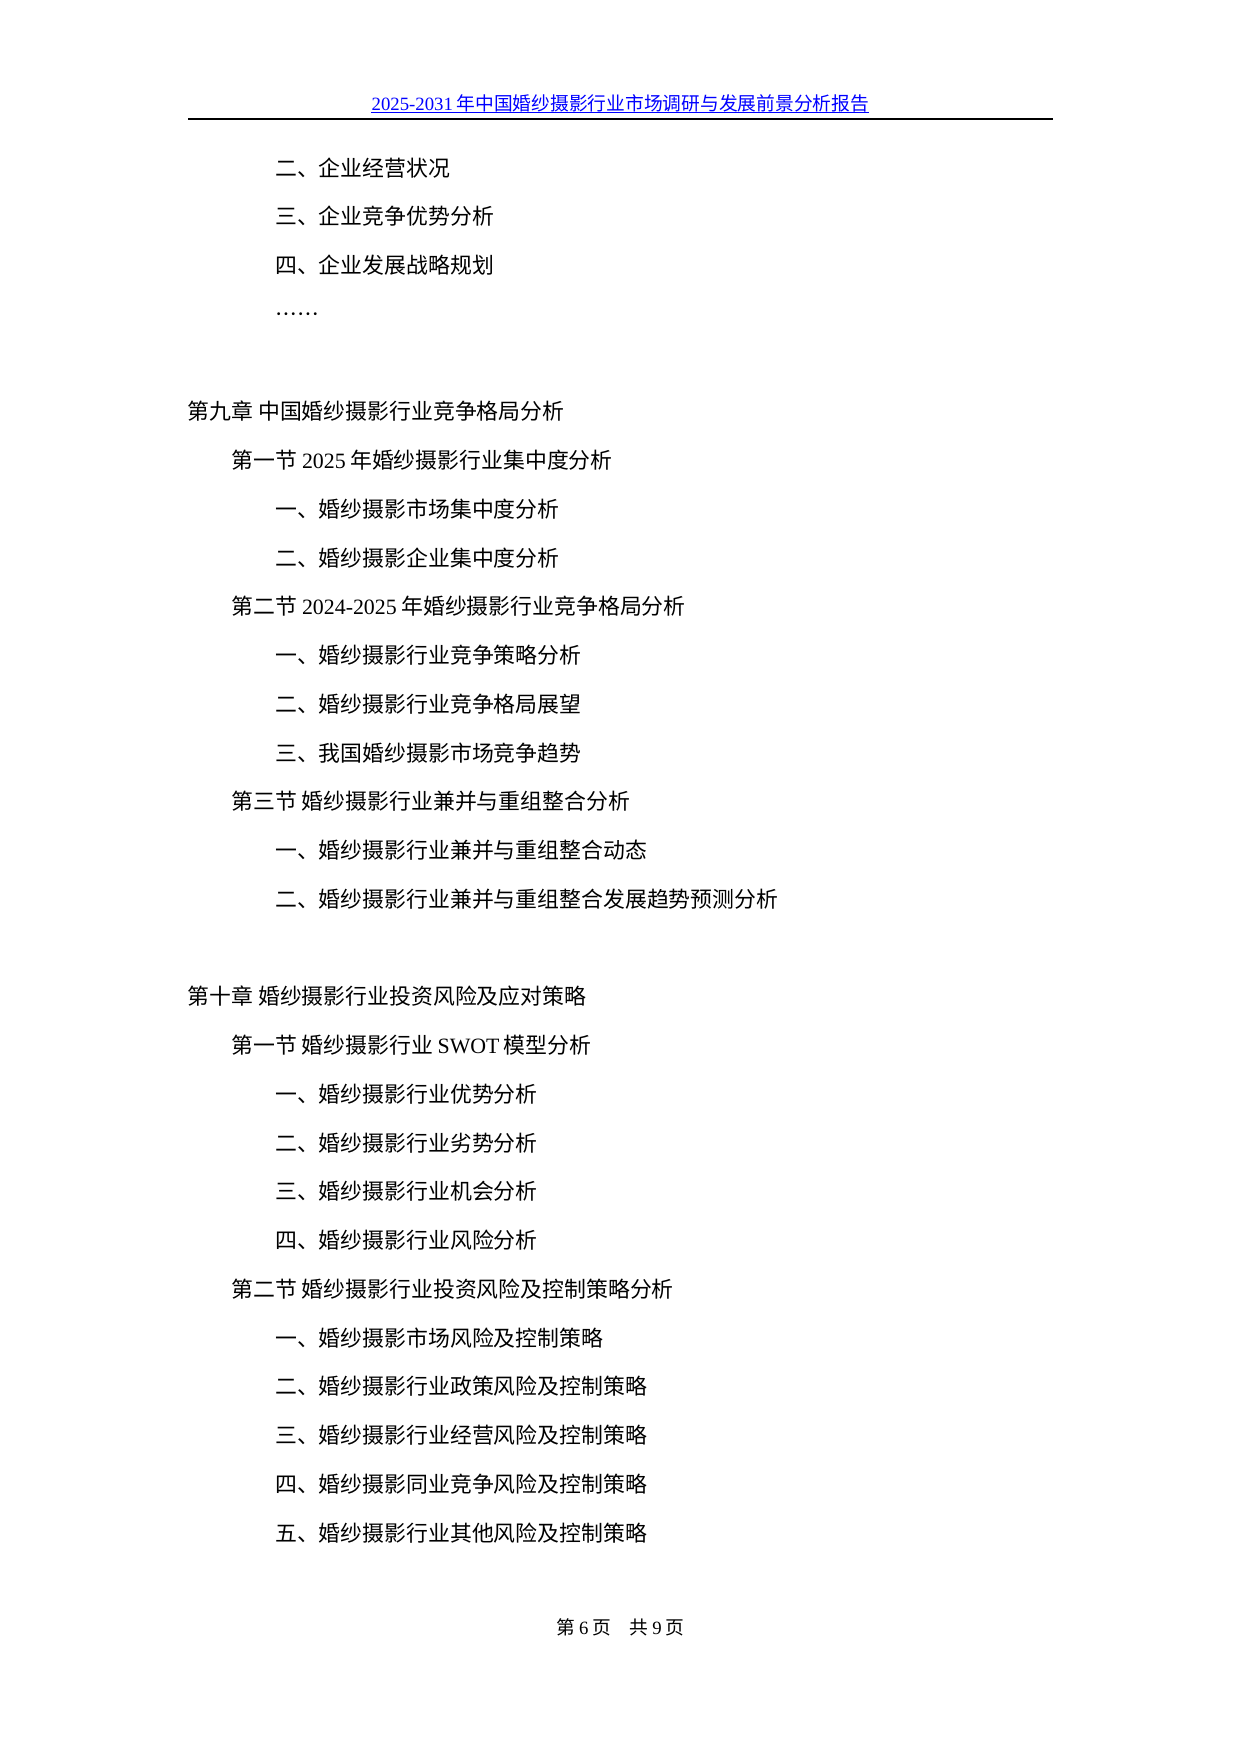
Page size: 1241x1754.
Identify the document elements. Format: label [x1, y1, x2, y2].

text [187, 150, 1053, 1548]
